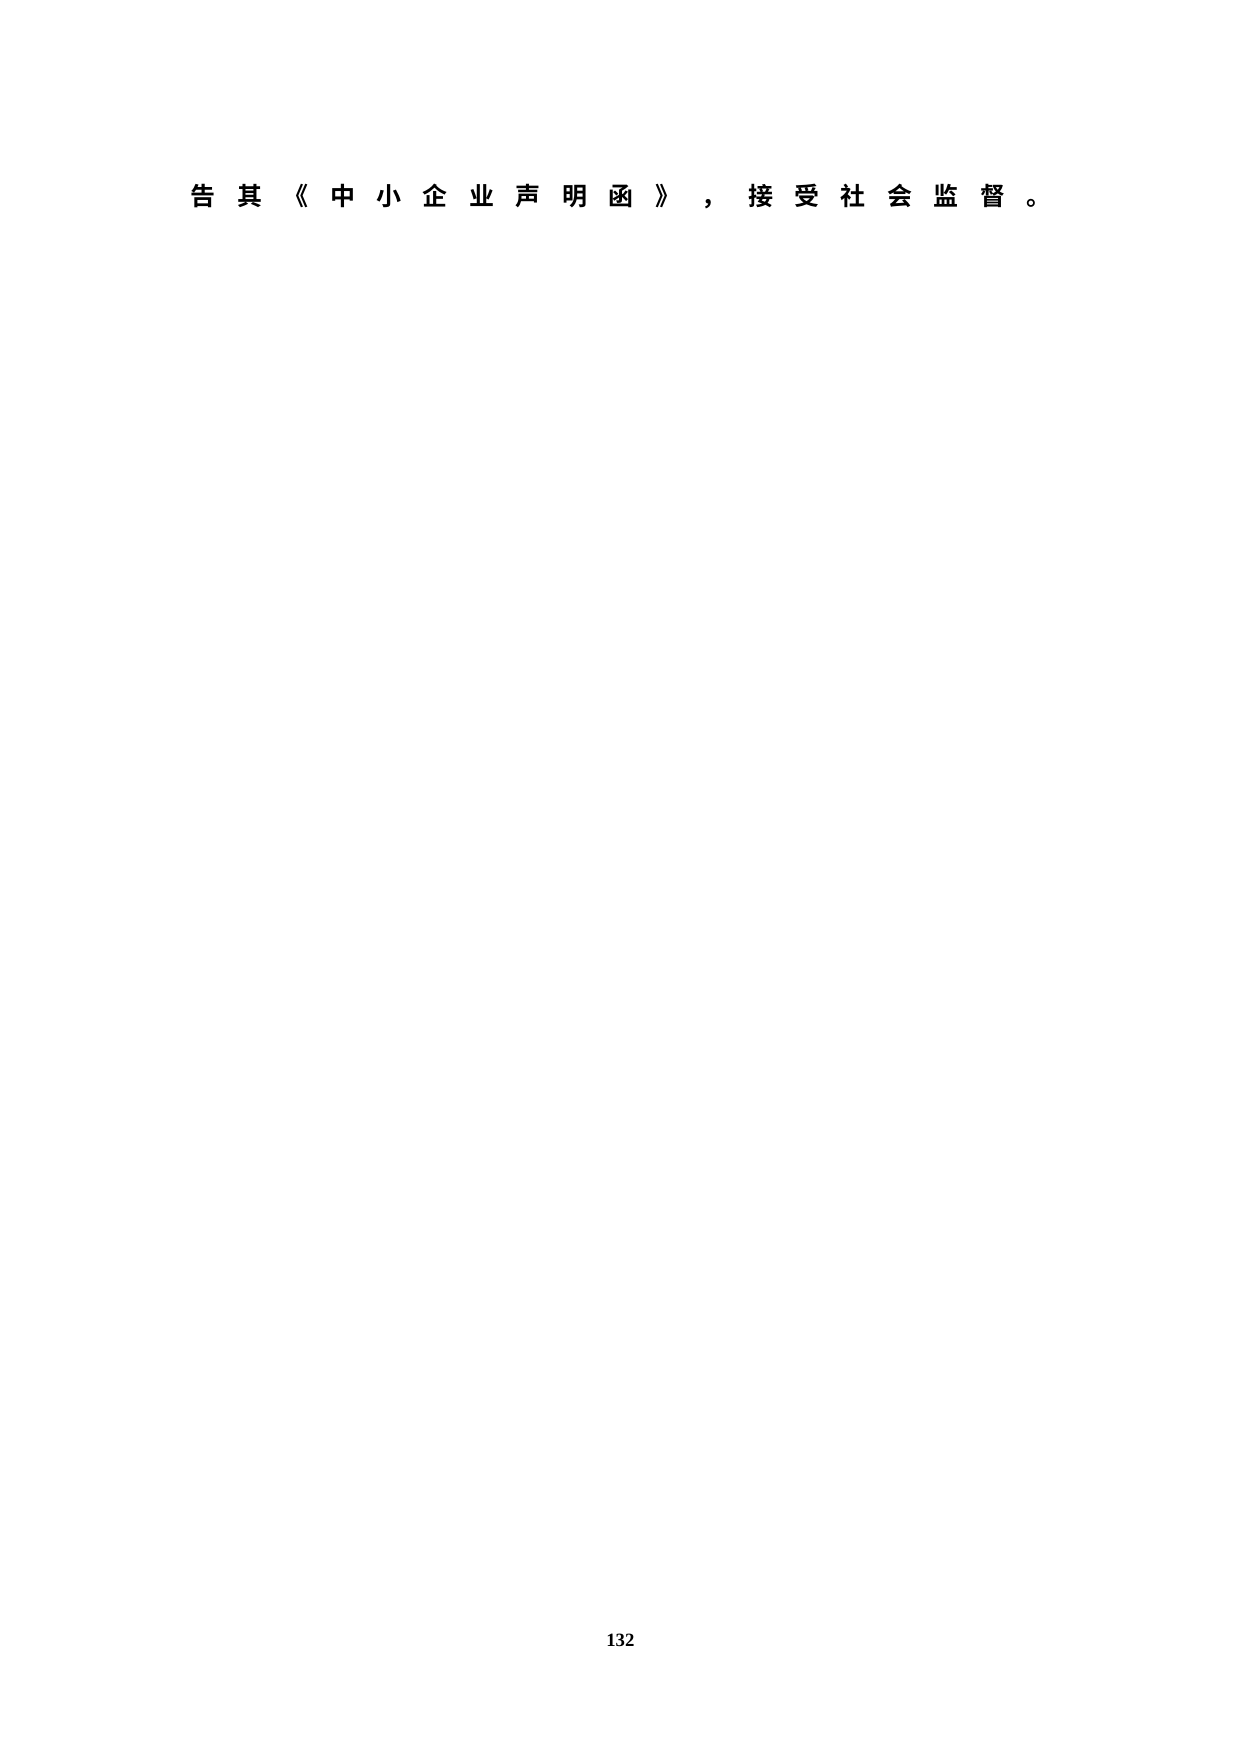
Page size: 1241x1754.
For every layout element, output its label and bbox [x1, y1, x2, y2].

text [190, 164, 1041, 224]
